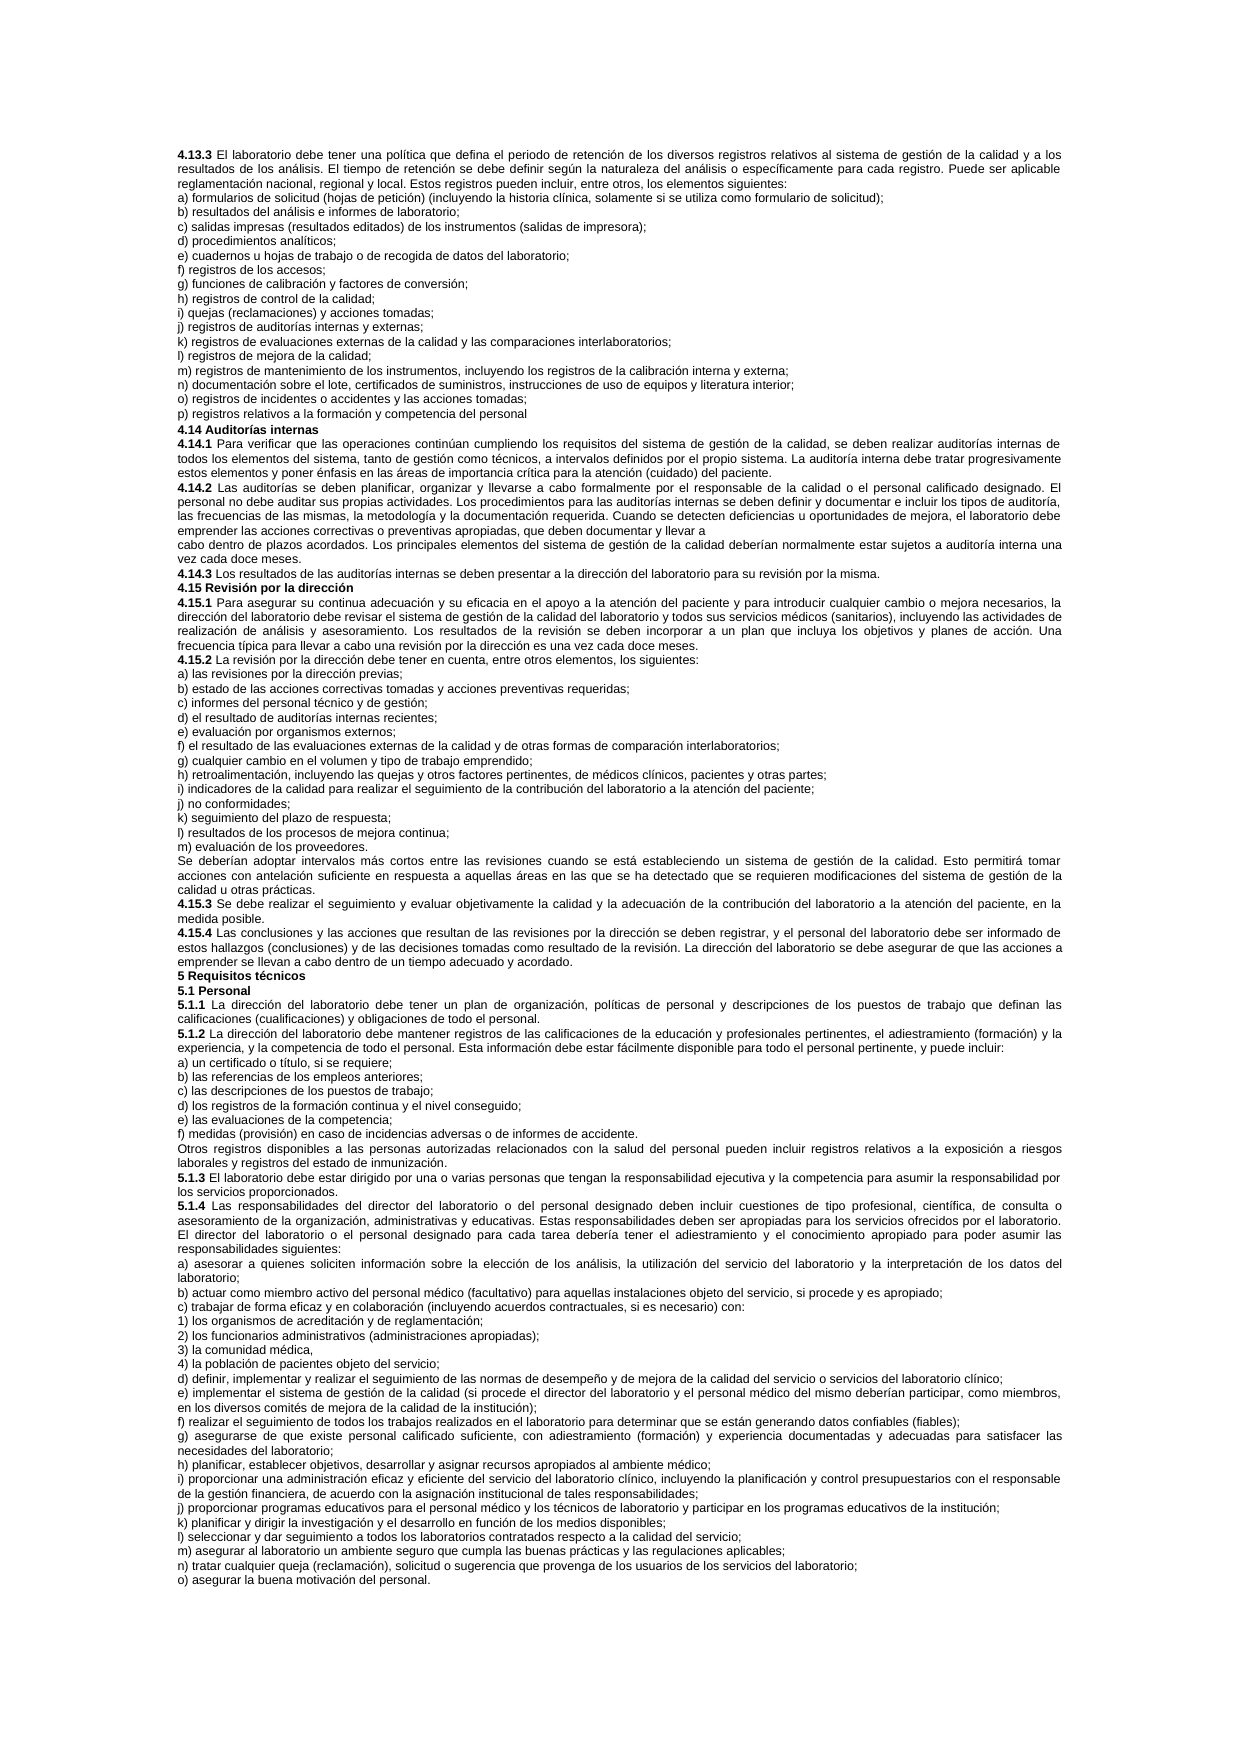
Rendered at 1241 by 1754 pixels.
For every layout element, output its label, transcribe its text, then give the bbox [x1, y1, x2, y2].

text b) resultados del análisis e informes de laboratorio; [177, 205, 1063, 219]
text o) registros de incidentes o accidentes y las acciones tomadas; [177, 392, 1063, 406]
text 1) los organismos de acreditación y de reglamentación; [177, 1314, 1063, 1328]
text 4) la población de pacientes objeto del servicio; [177, 1357, 1063, 1372]
text 4.15.2 La revisión por la dirección debe tener en cuenta, entre otros elementos, los siguientes: [177, 653, 1063, 667]
text 4.14 Auditorías internas [177, 423, 1063, 437]
text n) tratar cualquier queja (reclamación), solicitud o sugerencia que provenga de los usuarios de los servicios del laboratorio; [177, 1558, 1063, 1573]
text m) registros de mantenimiento de los instrumentos, incluyendo los registros de la calibración interna y externa; [177, 363, 1063, 378]
text 4.15.4 Las conclusiones y las acciones que resultan de las revisiones por la dirección se deben registrar, y el personal del laboratorio debe ser informado de estos hallazgos (conclusiones) y de las decisiones tomadas como resultado de la revisión. La dirección del laboratorio se debe asegurar de que las acciones a emprender se llevan a cabo dentro de un tiempo adecuado y acordado. [177, 926, 1063, 969]
text g) cualquier cambio en el volumen y tipo de trabajo emprendido; [177, 753, 1063, 768]
text g) funciones de calibración y factores de conversión; [177, 277, 1063, 291]
text 5.1.4 Las responsabilidades del director del laboratorio o del personal designado deben incluir cuestiones de tipo profesional, científica, de consulta o asesoramiento de la organización, administrativas y educativas. Estas responsabilidades deben ser apropiadas para los servicios ofrecidos por el laboratorio. El director del laboratorio o el personal designado para cada tarea debería tener el adiestramiento y el conocimiento apropiado para poder asumir las responsabilidades siguientes: [177, 1199, 1063, 1257]
text 4.14.1 Para verificar que las operaciones continúan cumpliendo los requisitos del sistema de gestión de la calidad, se deben realizar auditorías internas de todos los elementos del sistema, tanto de gestión como técnicos, a intervalos definidos por el propio sistema. La auditoría interna debe tratar progresivamente estos elementos y poner énfasis en las áreas de importancia crítica para la atención (cuidado) del paciente. [177, 437, 1063, 480]
text h) planificar, establecer objetivos, desarrollar y asignar recursos apropiados al ambiente médico; [177, 1458, 1063, 1472]
text a) formularios de solicitud (hojas de petición) (incluyendo la historia clínica, solamente si se utiliza como formulario de solicitud); [177, 191, 1063, 205]
text c) informes del personal técnico y de gestión; [177, 696, 1063, 710]
text c) salidas impresas (resultados editados) de los instrumentos (salidas de impresora); [177, 219, 1063, 234]
text Se deberían adoptar intervalos más cortos entre las revisiones cuando se está estableciendo un sistema de gestión de la calidad. Esto permitirá tomar acciones con antelación suficiente en respuesta a aquellas áreas en las que se ha detectado que se requieren modificaciones del sistema de gestión de la calidad u otras prácticas. [177, 854, 1063, 897]
text l) registros de mejora de la calidad; [177, 349, 1063, 363]
text 4.13.3 El laboratorio debe tener una política que defina el periodo de retención de los diversos registros relativos al sistema de gestión de la calidad y a los resultados de los análisis. El tiempo de retención se debe definir según la naturaleza del análisis o específicamente para cada registro. Puede ser aplicable reglamentación nacional, regional y local. Estos registros pueden incluir, entre otros, los elementos siguientes: [177, 148, 1063, 191]
text k) planificar y dirigir la investigación y el desarrollo en función de los medios disponibles; [177, 1515, 1063, 1530]
text k) registros de evaluaciones externas de la calidad y las comparaciones interlaboratorios; [177, 334, 1063, 349]
text o) asegurar la buena motivación del personal. [177, 1573, 1063, 1587]
text j) no conformidades; [177, 797, 1063, 811]
text 4.15.1 Para asegurar su continua adecuación y su eficacia en el apoyo a la atención del paciente y para introducir cualquier cambio o mejora necesarios, la dirección del laboratorio debe revisar el sistema de gestión de la calidad del laboratorio y todos sus servicios médicos (sanitarios), incluyendo las actividades de realización de análisis y asesoramiento. Los resultados de la revisión se deben incorporar a un plan que incluya los objetivos y planes de acción. Una frecuencia típica para llevar a cabo una revisión por la dirección es una vez cada doce meses. [177, 595, 1063, 653]
text d) procedimientos analíticos; [177, 234, 1063, 248]
text h) registros de control de la calidad; [177, 291, 1063, 306]
text f) medidas (provisión) en caso de incidencias adversas o de informes de accidente. [177, 1127, 1063, 1142]
text 2) los funcionarios administrativos (administraciones apropiadas); [177, 1328, 1063, 1343]
text d) el resultado de auditorías internas recientes; [177, 710, 1063, 725]
text j) proporcionar programas educativos para el personal médico y los técnicos de laboratorio y participar en los programas educativos de la institución; [177, 1501, 1063, 1515]
text 5.1 Personal [177, 983, 1063, 998]
text m) asegurar al laboratorio un ambiente seguro que cumpla las buenas prácticas y las regulaciones aplicables; [177, 1544, 1063, 1558]
text f) registros de los accesos; [177, 263, 1063, 277]
text 4.14.2 Las auditorías se deben planificar, organizar y llevarse a cabo formalmente por el responsable de la calidad o el personal calificado designado. El personal no debe auditar sus propias actividades. Los procedimientos para las auditorías internas se deben definir y documentar e incluir los tipos de auditoría, las frecuencias de las mismas, la metodología y la documentación requerida. Cuando se detecten deficiencias u oportunidades de mejora, el laboratorio debe emprender las acciones correctivas o preventivas apropiadas, que deben documentar y llevar a [177, 480, 1063, 538]
text m) evaluación de los proveedores. [177, 840, 1063, 854]
text b) estado de las acciones correctivas tomadas y acciones preventivas requeridas; [177, 682, 1063, 696]
text a) las revisiones por la dirección previas; [177, 667, 1063, 682]
text i) proporcionar una administración eficaz y eficiente del servicio del laboratorio clínico, incluyendo la planificación y control presupuestarios con el responsable de la gestión financiera, de acuerdo con la asignación institucional de tales responsabilidades; [177, 1472, 1063, 1501]
text c) las descripciones de los puestos de trabajo; [177, 1084, 1063, 1098]
text h) retroalimentación, incluyendo las quejas y otros factores pertinentes, de médicos clínicos, pacientes y otras partes; [177, 768, 1063, 782]
text cabo dentro de plazos acordados. Los principales elementos del sistema de gestión de la calidad deberían normalmente estar sujetos a auditoría interna una vez cada doce meses. [177, 538, 1063, 567]
text 5 Requisitos técnicos [177, 969, 1063, 983]
text b) actuar como miembro activo del personal médico (facultativo) para aquellas instalaciones objeto del servicio, si procede y es apropiado; [177, 1285, 1063, 1300]
text f) el resultado de las evaluaciones externas de la calidad y de otras formas de comparación interlaboratorios; [177, 739, 1063, 753]
text e) evaluación por organismos externos; [177, 725, 1063, 739]
text e) las evaluaciones de la competencia; [177, 1113, 1063, 1127]
text i) indicadores de la calidad para realizar el seguimiento de la contribución del laboratorio a la atención del paciente; [177, 782, 1063, 797]
text a) un certificado o título, si se requiere; [177, 1055, 1063, 1070]
text f) realizar el seguimiento de todos los trabajos realizados en el laboratorio para determinar que se están generando datos confiables (fiables); [177, 1415, 1063, 1429]
text j) registros de auditorías internas y externas; [177, 320, 1063, 334]
text e) cuadernos u hojas de trabajo o de recogida de datos del laboratorio; [177, 248, 1063, 263]
text 5.1.1 La dirección del laboratorio debe tener un plan de organización, políticas de personal y descripciones de los puestos de trabajo que definan las calificaciones (cualificaciones) y obligaciones de todo el personal. [177, 998, 1063, 1027]
text i) quejas (reclamaciones) y acciones tomadas; [177, 306, 1063, 320]
text b) las referencias de los empleos anteriores; [177, 1070, 1063, 1084]
text l) resultados de los procesos de mejora continua; [177, 825, 1063, 840]
text 4.15 Revisión por la dirección [177, 581, 1063, 595]
text c) trabajar de forma eficaz y en colaboración (incluyendo acuerdos contractuales, si es necesario) con: [177, 1300, 1063, 1314]
text 5.1.3 El laboratorio debe estar dirigido por una o varias personas que tengan la responsabilidad ejecutiva y la competencia para asumir la responsabilidad por los servicios proporcionados. [177, 1170, 1063, 1199]
text 5.1.2 La dirección del laboratorio debe mantener registros de las calificaciones de la educación y profesionales pertinentes, el adiestramiento (formación) y la experiencia, y la competencia de todo el personal. Esta información debe estar fácilmente disponible para todo el personal pertinente, y puede incluir: [177, 1027, 1063, 1055]
text p) registros relativos a la formación y competencia del personal [177, 406, 1063, 421]
text 3) la comunidad médica, [177, 1343, 1063, 1357]
text l) seleccionar y dar seguimiento a todos los laboratorios contratados respecto a la calidad del servicio; [177, 1530, 1063, 1544]
text k) seguimiento del plazo de respuesta; [177, 811, 1063, 825]
text 4.15.3 Se debe realizar el seguimiento y evaluar objetivamente la calidad y la adecuación de la contribución del laboratorio a la atención del paciente, en la medida posible. [177, 897, 1063, 926]
text n) documentación sobre el lote, certificados de suministros, instrucciones de uso de equipos y literatura interior; [177, 378, 1063, 392]
text Otros registros disponibles a las personas autorizadas relacionados con la salud del personal pueden incluir registros relativos a la exposición a riesgos laborales y registros del estado de inmunización. [177, 1142, 1063, 1170]
text d) los registros de la formación continua y el nivel conseguido; [177, 1098, 1063, 1113]
text 4.14.3 Los resultados de las auditorías internas se deben presentar a la dirección del laboratorio para su revisión por la misma. [177, 567, 1063, 581]
